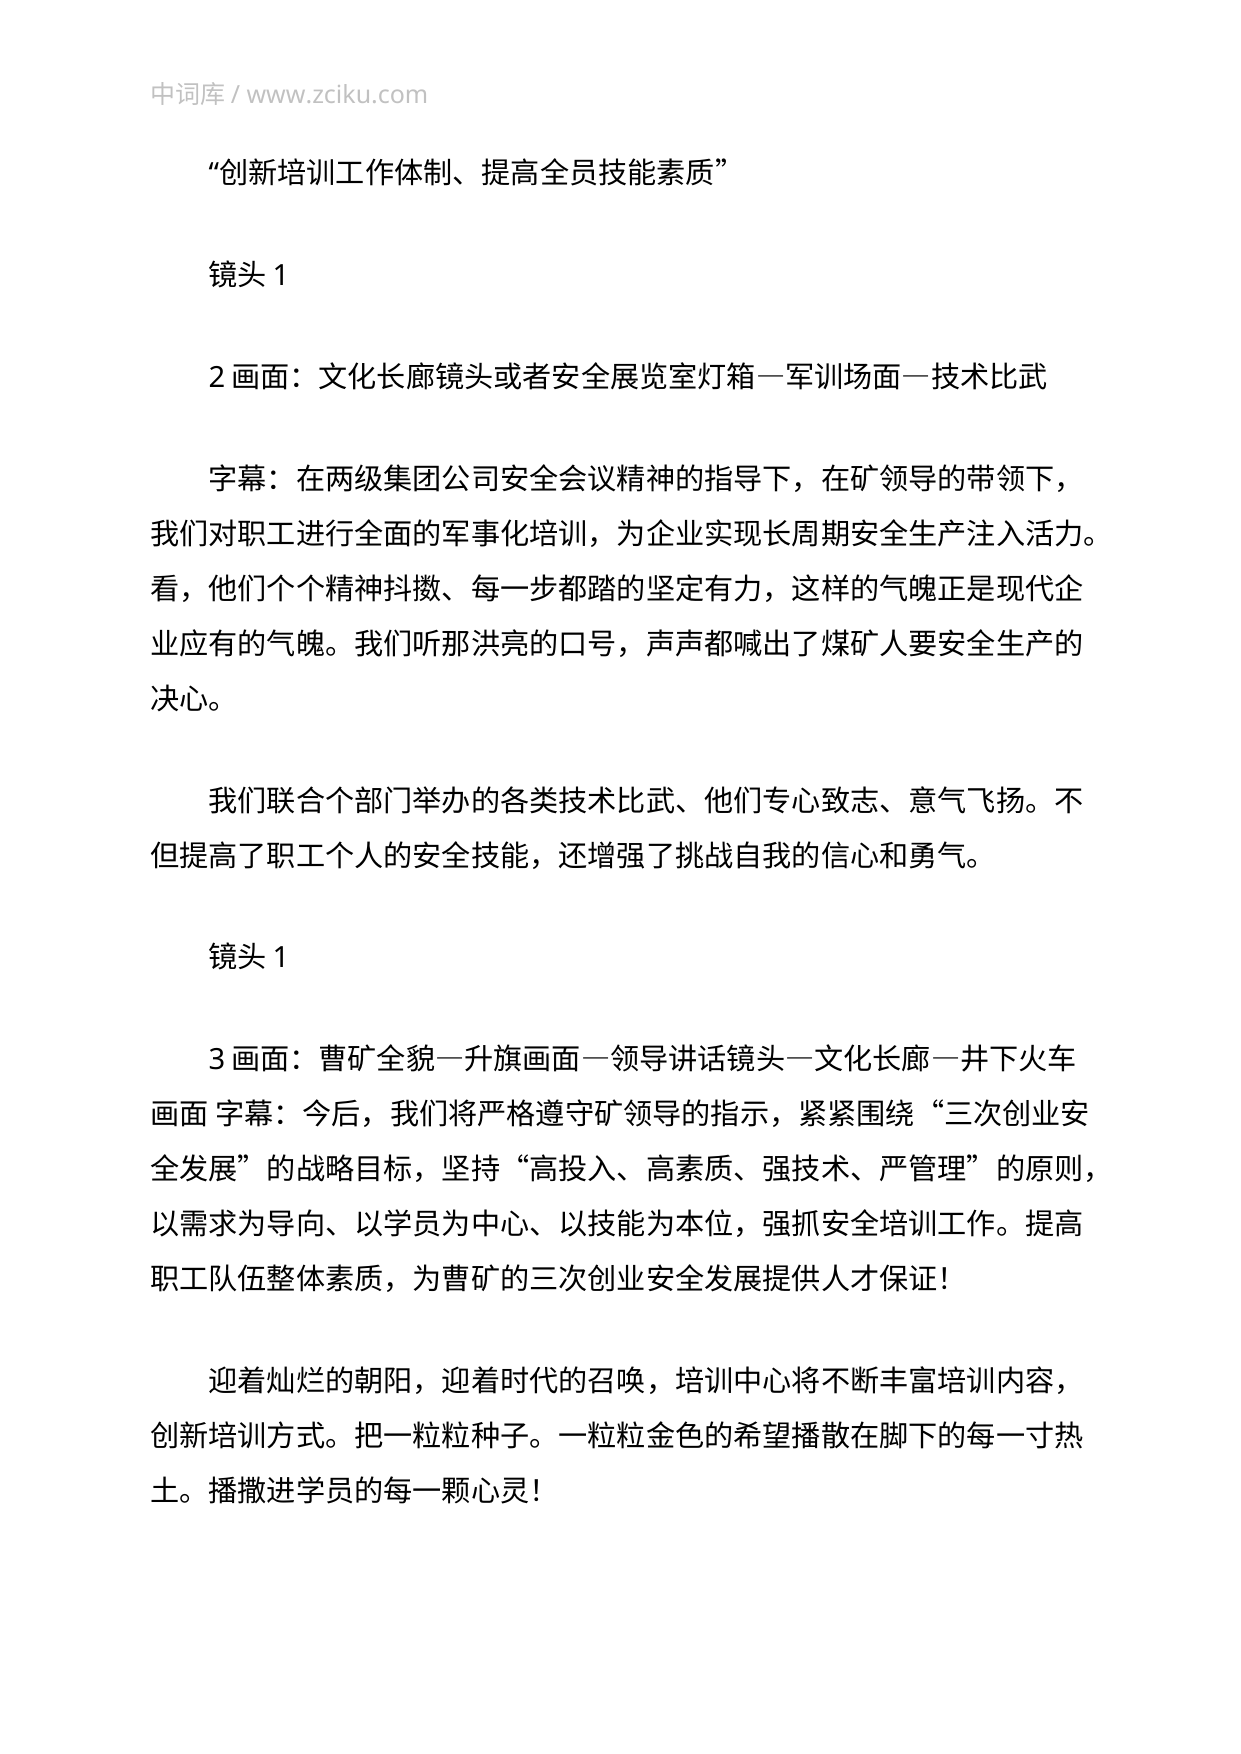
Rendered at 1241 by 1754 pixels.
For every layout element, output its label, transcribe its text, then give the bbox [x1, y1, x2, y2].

text 我们联合个部门举办的各类技术比武、他们专心致志、意气飞扬。不但提高了职工个人的安全技能，还增强了挑战自我的信心和勇气。 [150, 777, 1090, 874]
text 迎着灿烂的朝阳，迎着时代的召唤，培训中心将不断丰富培训内容，创新培训方式。把一粒粒种子。一粒粒金色的希望播散在脚下的每一寸热土。播撒进学员的每一颗心灵！ [150, 1357, 1090, 1509]
text 镜头1 [150, 252, 1090, 294]
text 2画面：文化长廊镜头或者安全展览室灯箱—军训场面—技术比武 [150, 354, 1090, 396]
text 镜头1 [150, 934, 1090, 976]
text 字幕：在两级集团公司安全会议精神的指导下，在矿领导的带领下，我们对职工进行全面的军事化培训，为企业实现长周期安全生产注入活力。看，他们个个精神抖擞、每一步都踏的坚定有力，这样的气魄正是现代企业应有的气魄。我们听那洪亮的口号，声声都喊出了煤矿人要安全生产的决心。 [150, 456, 1090, 718]
text 3画面：曹矿全貌—升旗画面—领导讲话镜头—文化长廊—井下火车画面 字幕：今后，我们将严格遵守矿领导的指示，紧紧围绕“三次创业安全发展”的战略目标，坚持“高投入、高素质、强技术、严管理”的原则，以需求为导向、以学员为中心、以技能为本位，强抓安全培训工作。提高职工队伍整体素质，为曹矿的三次创业安全发展提供人才保证！ [150, 1036, 1090, 1298]
text “创新培训工作体制、提高全员技能素质” [150, 150, 1090, 192]
